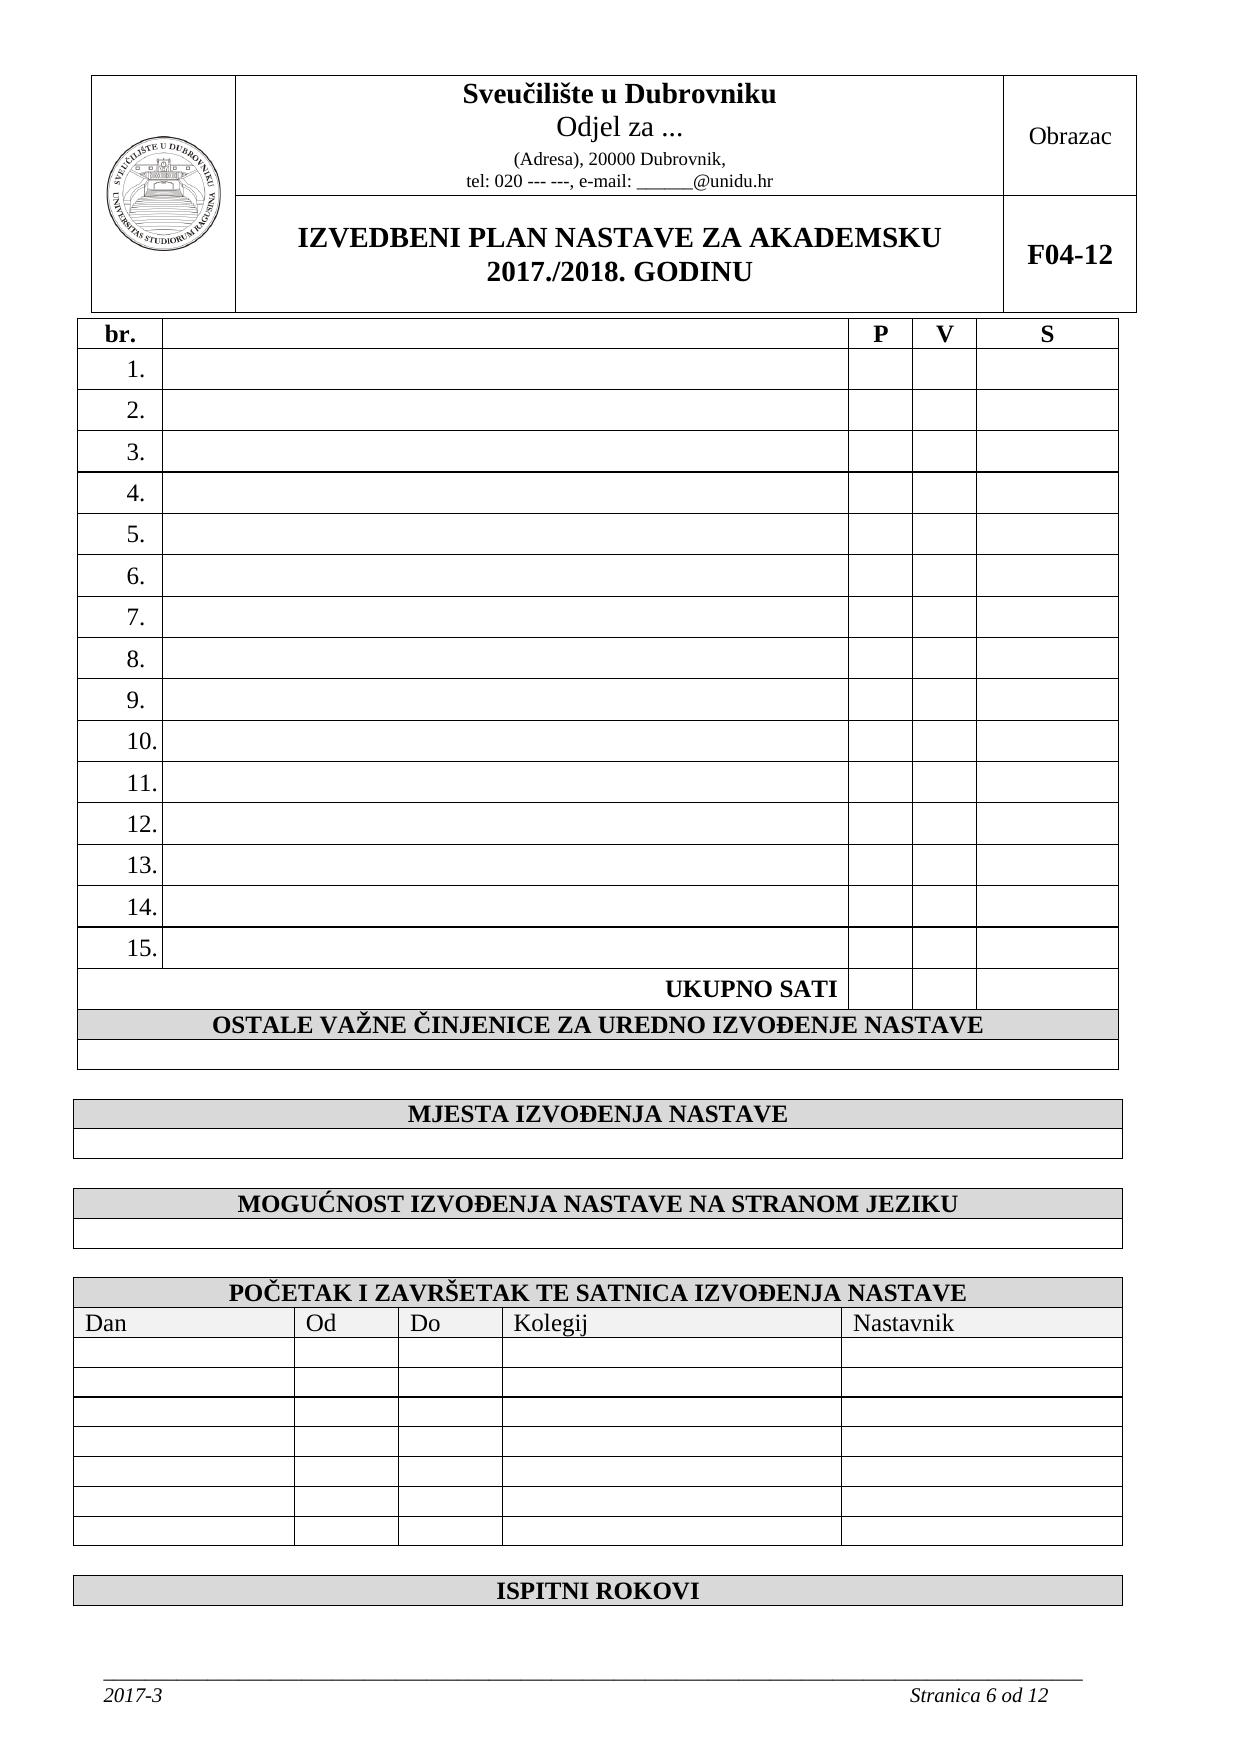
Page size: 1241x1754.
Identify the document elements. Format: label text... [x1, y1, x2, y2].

table_cell [78, 845, 162, 885]
table_header MOGUĆNOST IZVOĐENJA NASTAVE NA STRANOM JEZIKU [74, 1189, 1122, 1218]
table_header POČETAK I ZAVRŠETAK TE SATNICA IZVOĐENJA NASTAVE [74, 1278, 1122, 1307]
table_cell [842, 1398, 1122, 1426]
table_cell [503, 1487, 841, 1516]
table_cell Red. br. [78, 319, 162, 347]
table_cell [503, 1457, 841, 1486]
table_cell [977, 597, 1118, 637]
table_cell [849, 928, 912, 968]
table_cell [977, 803, 1118, 844]
table_cell [399, 1457, 502, 1486]
table_cell [399, 1427, 502, 1456]
table_cell [74, 1219, 1122, 1247]
table_cell [977, 390, 1118, 430]
table_cell NAZIV TEME [163, 319, 848, 347]
table_cell [295, 1368, 398, 1396]
table_cell [74, 1457, 294, 1486]
table_cell [842, 1368, 1122, 1396]
table_cell [913, 886, 976, 926]
table_cell [842, 1487, 1122, 1516]
table_cell [74, 1487, 294, 1516]
table_cell [503, 1427, 841, 1456]
table_cell [503, 1368, 841, 1396]
table_cell [977, 721, 1118, 761]
table_cell [399, 1338, 502, 1367]
table_cell [913, 969, 976, 1009]
table_cell [977, 431, 1118, 471]
table_cell [163, 721, 848, 761]
table_cell [913, 845, 976, 885]
table_cell [295, 1487, 398, 1516]
table_cell [842, 1427, 1122, 1456]
table_header MJESTA IZVOĐENJA NASTAVE [74, 1100, 1122, 1128]
table_cell [163, 803, 848, 844]
table_cell [842, 1517, 1122, 1545]
table_cell [849, 679, 912, 719]
table_cell [913, 721, 976, 761]
table_cell [163, 349, 848, 389]
table_cell [78, 555, 162, 596]
table_cell [913, 514, 976, 554]
table_cell [74, 1517, 294, 1545]
table_cell [163, 762, 848, 802]
table_cell [913, 473, 976, 513]
table_cell [849, 969, 912, 1009]
table_cell [163, 555, 848, 596]
table_header ISPITNI ROKOVI (za cijelu akademsku godinu) [74, 1576, 1122, 1605]
table_cell Nastavnik [842, 1308, 1122, 1337]
table_cell V [913, 319, 976, 347]
table_cell [977, 473, 1118, 513]
table_cell [913, 555, 976, 596]
table_cell [295, 1398, 398, 1426]
table_cell [78, 390, 162, 430]
table_cell [399, 1517, 502, 1545]
table_cell [163, 679, 848, 719]
table_cell [163, 390, 848, 430]
table_cell [913, 597, 976, 637]
table_cell Od [295, 1308, 398, 1337]
table_cell [842, 1457, 1122, 1486]
table_cell S [977, 319, 1118, 347]
table_cell [78, 638, 162, 678]
picture [106, 136, 221, 251]
table_cell [849, 431, 912, 471]
table_cell [78, 803, 162, 844]
table_cell [913, 679, 976, 719]
table_cell [78, 431, 162, 471]
table_cell [977, 928, 1118, 968]
table_cell [849, 762, 912, 802]
table_cell [163, 928, 848, 968]
table_cell Kolegij [503, 1308, 841, 1337]
table_cell [503, 1338, 841, 1367]
table_cell [849, 390, 912, 430]
table_cell [913, 928, 976, 968]
table_cell [977, 845, 1118, 885]
table_cell [78, 597, 162, 637]
table_cell [78, 721, 162, 761]
table_cell [74, 1398, 294, 1426]
table_cell [849, 886, 912, 926]
table_cell [977, 349, 1118, 389]
table_cell [849, 597, 912, 637]
table_cell [78, 349, 162, 389]
table_cell [977, 969, 1118, 1009]
table_cell [849, 803, 912, 844]
table_cell [399, 1368, 502, 1396]
table_cell [295, 1457, 398, 1486]
table_cell [913, 431, 976, 471]
table_cell [163, 597, 848, 637]
table_cell OSTALE VAŽNE ČINJENICE ZA UREDNO IZVOĐENJE NASTAVE [78, 1010, 1118, 1039]
table_cell [849, 349, 912, 389]
table_cell [78, 514, 162, 554]
table_cell Dan [74, 1308, 294, 1337]
table_cell [163, 845, 848, 885]
table_cell [977, 514, 1118, 554]
table_cell [399, 1398, 502, 1426]
table_cell [78, 1040, 1118, 1069]
table_cell [849, 845, 912, 885]
table_cell [163, 638, 848, 678]
table_cell [78, 762, 162, 802]
table_cell [977, 638, 1118, 678]
table_cell [74, 1338, 294, 1367]
table_cell [849, 514, 912, 554]
table_cell [913, 349, 976, 389]
table_cell [295, 1338, 398, 1367]
table_cell [295, 1517, 398, 1545]
table_cell [849, 721, 912, 761]
table_cell [503, 1517, 841, 1545]
table_cell [78, 473, 162, 513]
table_cell [977, 555, 1118, 596]
table_cell P [849, 319, 912, 347]
table_cell [163, 886, 848, 926]
table_cell [163, 514, 848, 554]
table_cell [913, 803, 976, 844]
table_cell [913, 762, 976, 802]
table_cell UKUPNO SATI [78, 969, 848, 1009]
table_cell [74, 1129, 1122, 1158]
table_cell [849, 555, 912, 596]
table_cell [74, 1427, 294, 1456]
table_cell Do [399, 1308, 502, 1337]
table_cell [849, 638, 912, 678]
table_cell [977, 679, 1118, 719]
table_cell [977, 886, 1118, 926]
table_cell [842, 1338, 1122, 1367]
table_cell [163, 473, 848, 513]
table_cell [78, 679, 162, 719]
table_cell [163, 431, 848, 471]
table_cell [78, 928, 162, 968]
table_cell [399, 1487, 502, 1516]
table_cell [78, 886, 162, 926]
table_cell [503, 1398, 841, 1426]
table_cell [977, 762, 1118, 802]
table_cell [913, 638, 976, 678]
table_cell [74, 1368, 294, 1396]
table_cell [913, 390, 976, 430]
table_cell [849, 473, 912, 513]
table_cell [295, 1427, 398, 1456]
